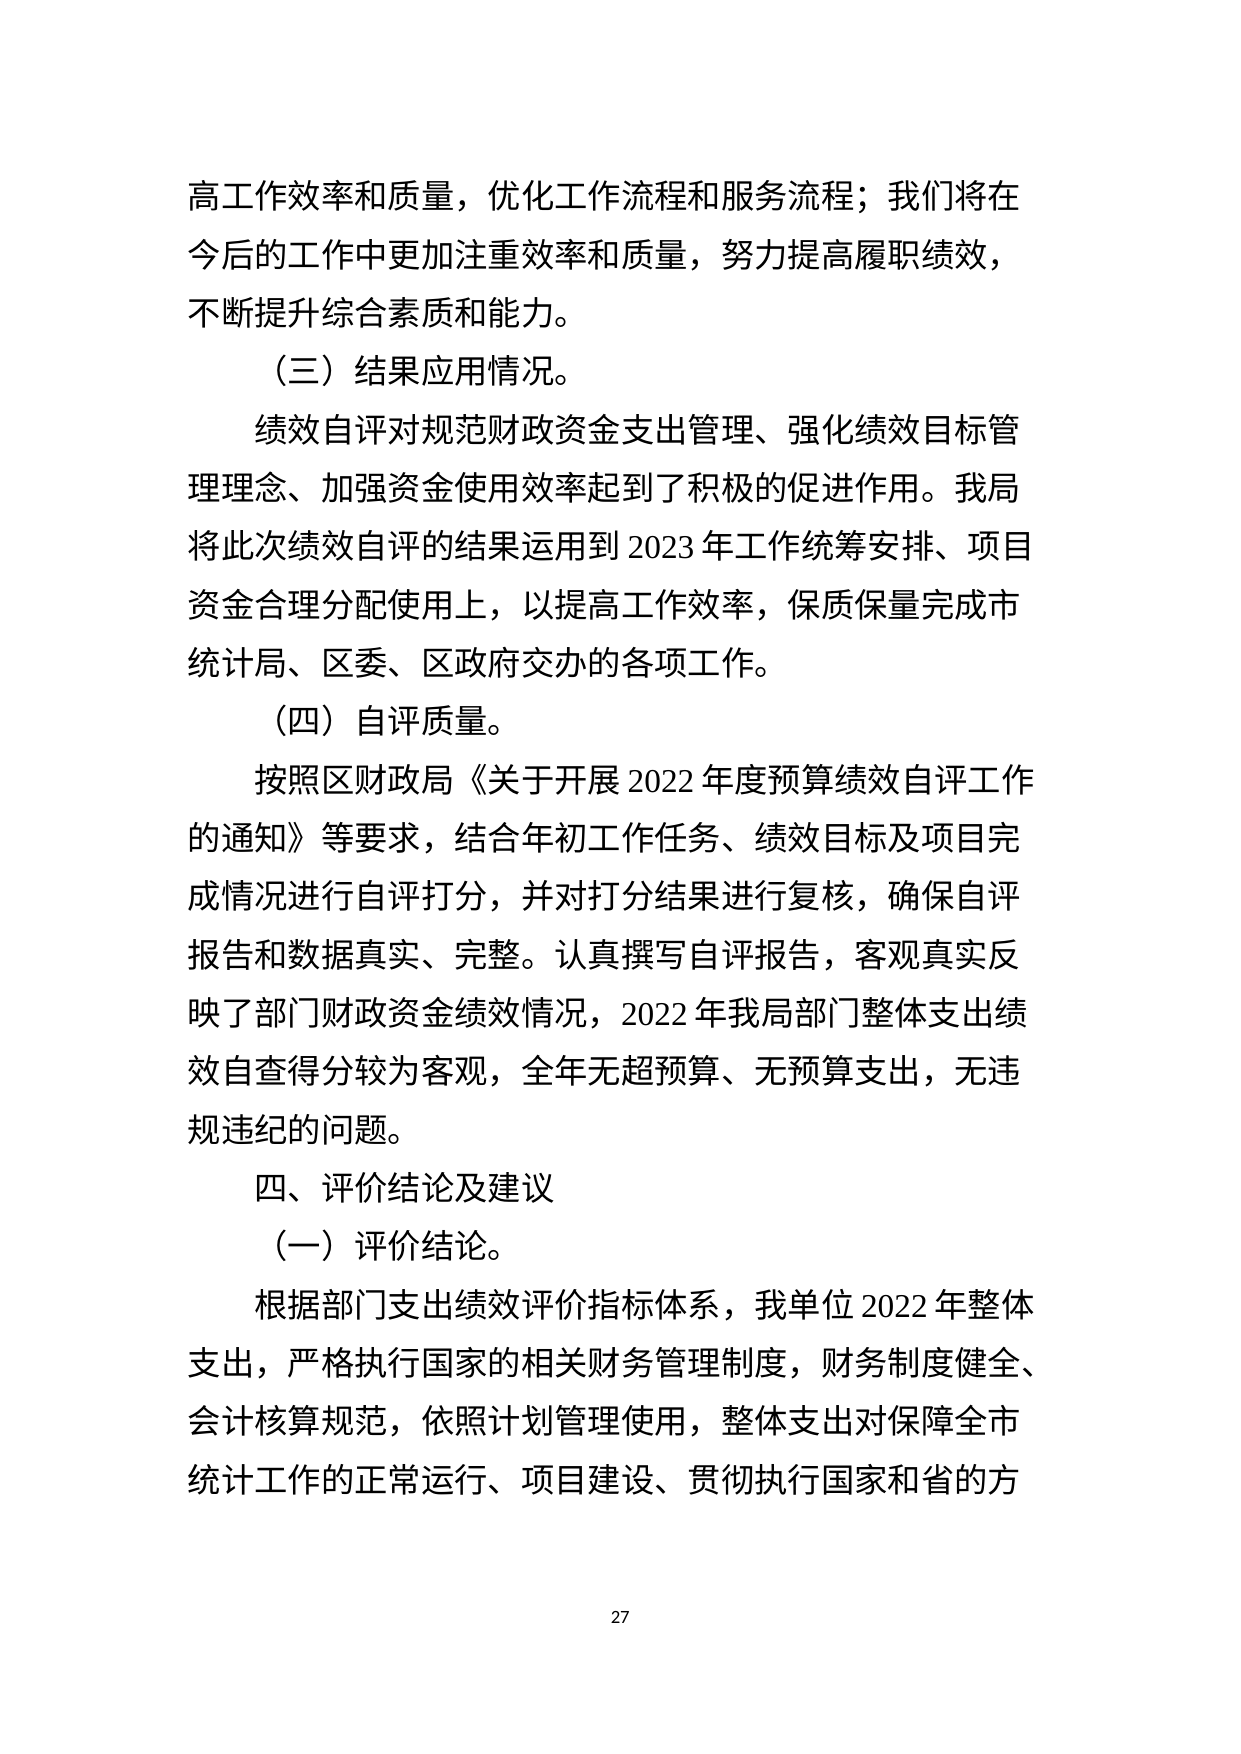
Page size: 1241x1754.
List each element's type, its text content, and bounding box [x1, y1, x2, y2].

text （三）结果应用情况。 [187, 337, 1053, 395]
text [187, 1270, 1053, 1504]
text 四、评价结论及建议 [187, 1154, 1053, 1212]
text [187, 162, 1053, 337]
text 绩效自评对规范财政资金支出管理、强化绩效目标管理理念、加强资金使用效率起到了积极的促进作用。我局将此次绩效自评的结果运用到2023年工作统筹安排、项目资金合理分配使用上，以提高工作效率，保质保量完成市统计局、区委、区政府交办的各项工作。 [187, 395, 1053, 687]
text （四）自评质量。 [187, 687, 1053, 745]
text （一）评价结论。 [187, 1212, 1053, 1270]
text 按照区财政局《关于开展2022年度预算绩效自评工作的通知》等要求，结合年初工作任务、绩效目标及项目完成情况进行自评打分，并对打分结果进行复核，确保自评报告和数据真实、完整。认真撰写自评报告，客观真实反映了部门财政资金绩效情况，2022年我局部门整体支出绩效自查得分较为客观，全年无超预算、无预算支出，无违规违纪的问题。 [187, 745, 1053, 1154]
